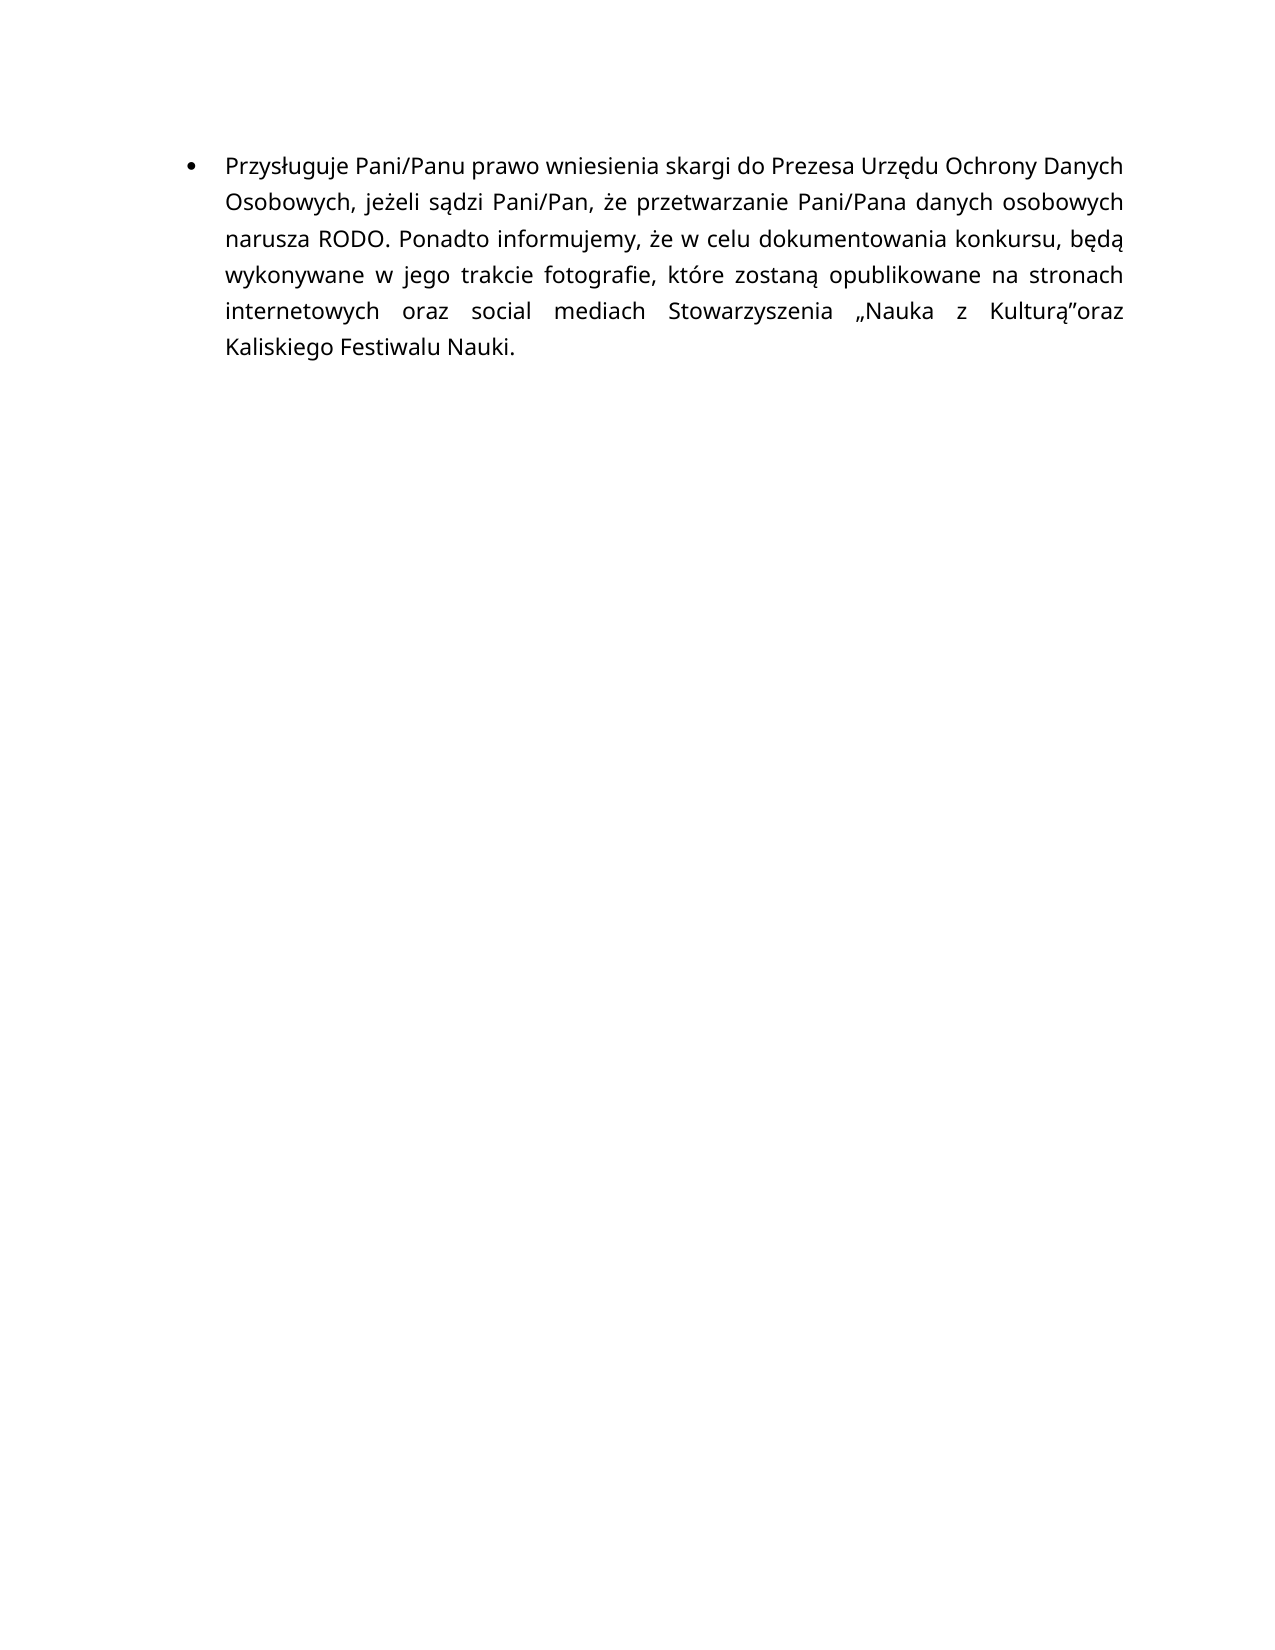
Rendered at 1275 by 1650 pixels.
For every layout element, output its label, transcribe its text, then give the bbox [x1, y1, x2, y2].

list Przysługuje Pani/Panu prawo wniesienia skargi do Prezesa Urzędu Ochrony Danych Osobowych, jeżeli sądzi Pani/Pan, że przetwarzanie Pani/Pana danych osobowych narusza RODO. Ponadto informujemy, że w celu dokumentowania konkursu, będą wykonywane w jego trakcie fotografie, które zostaną opublikowane na stronach internetowych oraz social mediach Stowarzyszenia „Nauka z Kulturą”oraz Kaliskiego Festiwalu Nauki. [187, 150, 1125, 362]
